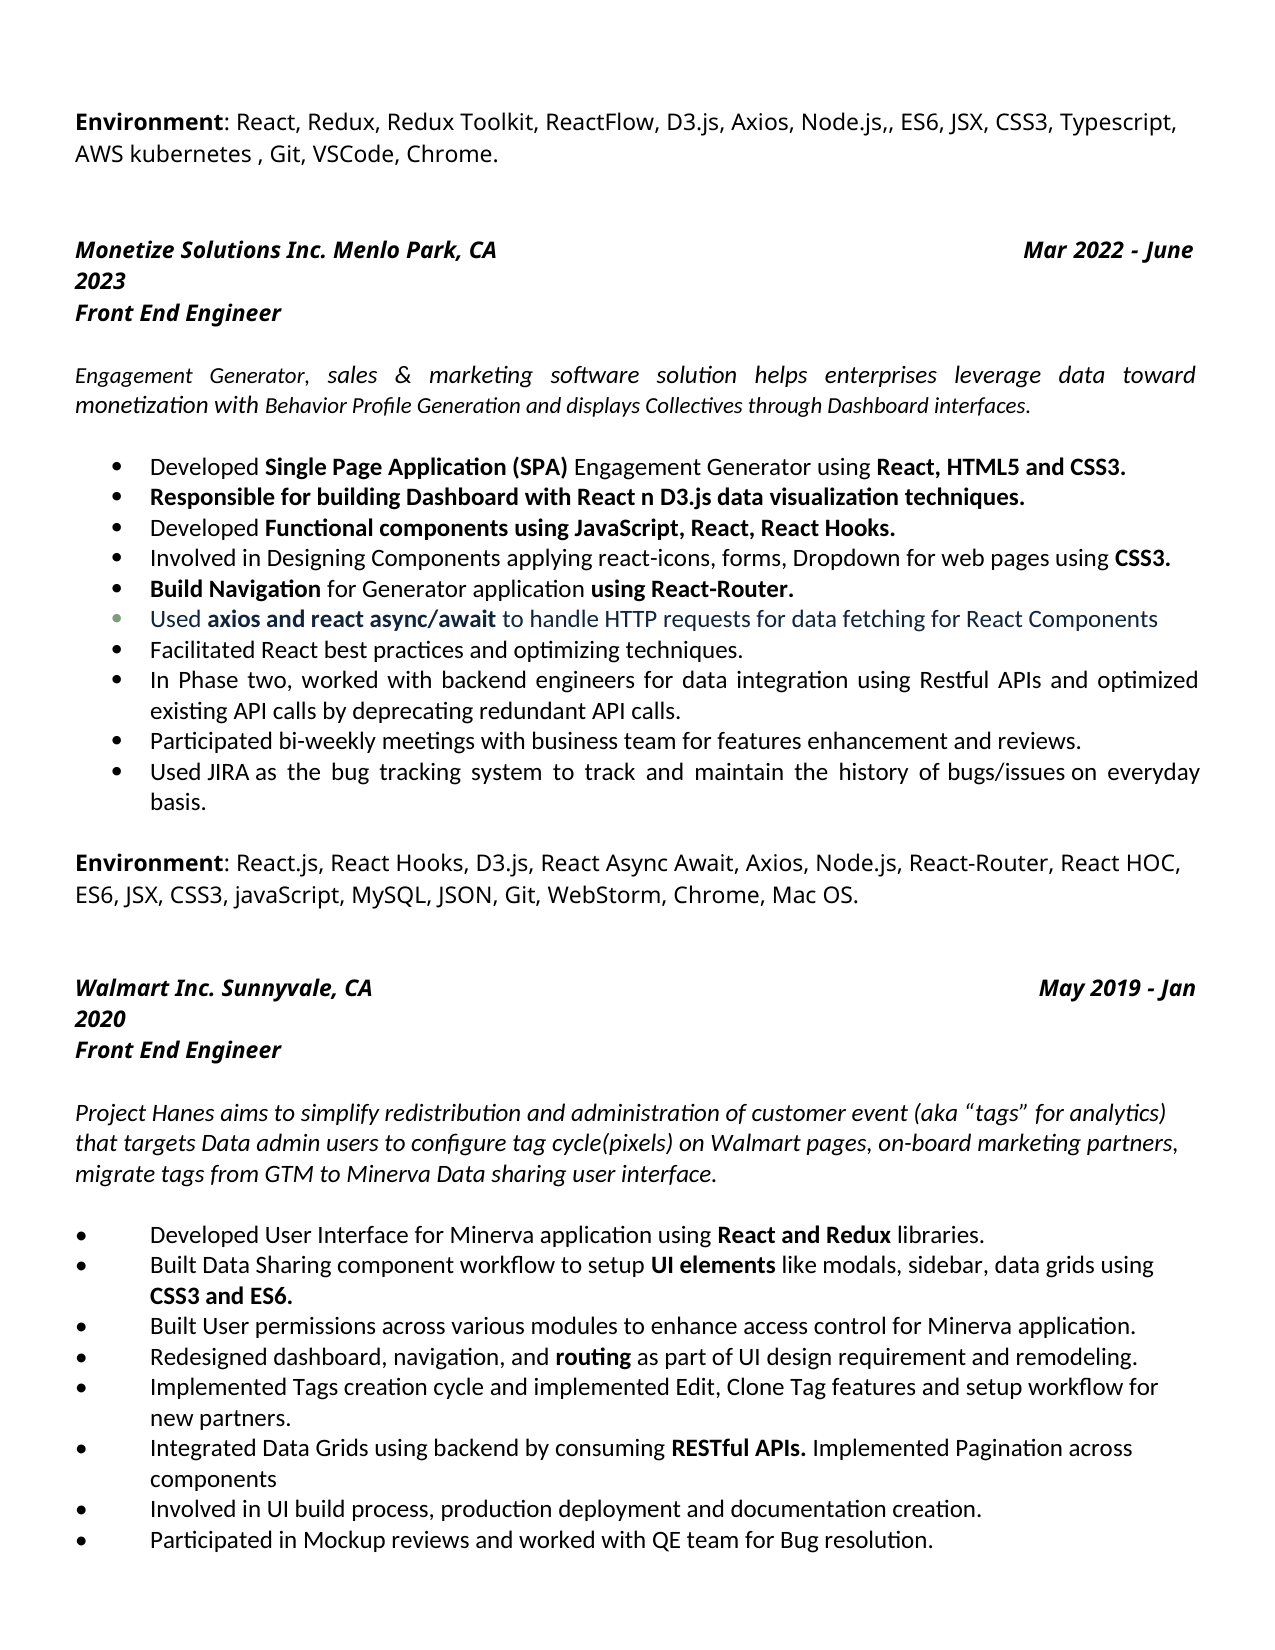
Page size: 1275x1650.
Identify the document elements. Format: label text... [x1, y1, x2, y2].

list In Phase two, worked with backend engineers for data integration using Restful APIs and optimized existing API calls by deprecating redundant API calls. [112, 664, 1200, 725]
list Developed Single Page Application (SPA) Engagement Generator using React, HTML5 and CSS3. [112, 451, 1200, 481]
list Used JIRA as the bug tracking system to track and maintain the history of bugs/issues on everyday basis. [112, 756, 1200, 817]
text Environment: React.js, React Hooks, D3.js, React Async Await, Axios, Node.js, React-Router, React HOC, ES6, JSX, CSS3, javaScript, MySQL, JSON, Git, WebStorm, Chrome, Mac OS. [75, 847, 1200, 910]
text Front End Engineer [75, 297, 1200, 328]
list Participated bi-weekly meetings with business team for features enhancement and reviews. [112, 725, 1200, 756]
list Implemented Tags creation cycle and implemented Edit, Clone Tag features and setup workflow for new partners. [75, 1371, 1200, 1432]
list Build Navigation for Generator application using React-Router. [112, 573, 1200, 603]
list Responsible for building Dashboard with React n D3.js data visualization techniques. [112, 481, 1200, 512]
list Redesigned dashboard, navigation, and routing as part of UI design requirement and remodeling. [75, 1341, 1200, 1371]
text Monetize Solutions Inc. Menlo Park, CA Mar 2022 - June 2023 [75, 234, 1200, 297]
list Facilitated React best practices and optimizing techniques. [112, 634, 1200, 664]
list Involved in Designing Components applying react-icons, forms, Dropdown for web pages using CSS3. [112, 542, 1200, 573]
text Environment: React, Redux, Redux Toolkit, ReactFlow, D3.js, Axios, Node.js,, ES6, JSX, CSS3, Typescript, AWS kubernetes , Git, VSCode, Chrome. [75, 106, 1200, 169]
list Used axios and react async/await to handle HTTP requests for data fetching for React Components [112, 603, 1200, 634]
text Project Hanes aims to simplify redistribution and administration of customer event (aka “tags” for analytics) that targets Data admin users to configure tag cycle(pixels) on Walmart pages, on-board marketing partners, migrate tags from GTM to Minerva Data sharing user interface. [75, 1097, 1200, 1188]
list Built Data Sharing component workflow to setup UI elements like modals, sidebar, data grids using CSS3 and ES6. [75, 1249, 1200, 1310]
list Involved in UI build process, production deployment and documentation creation. [75, 1493, 1200, 1524]
list Developed User Interface for Minerva application using React and Redux libraries. [75, 1219, 1200, 1249]
list Built User permissions across various modules to enhance access control for Minerva application. [75, 1310, 1200, 1341]
list Developed Functional components using JavaScript, React, React Hooks. [112, 512, 1200, 542]
text Engagement Generator, sales & marketing software solution helps enterprises leverage data toward monetization with Behavior Profile Generation and displays Collectives through Dashboard interfaces. [75, 359, 1200, 420]
text Walmart Inc. Sunnyvale, CA May 2019 - Jan 2020 [75, 972, 1200, 1034]
list Participated in Mockup reviews and worked with QE team for Bug resolution. [75, 1524, 1200, 1554]
list Integrated Data Grids using backend by consuming RESTful APIs. Implemented Pagination across components [75, 1432, 1200, 1493]
text Front End Engineer [75, 1034, 1200, 1065]
